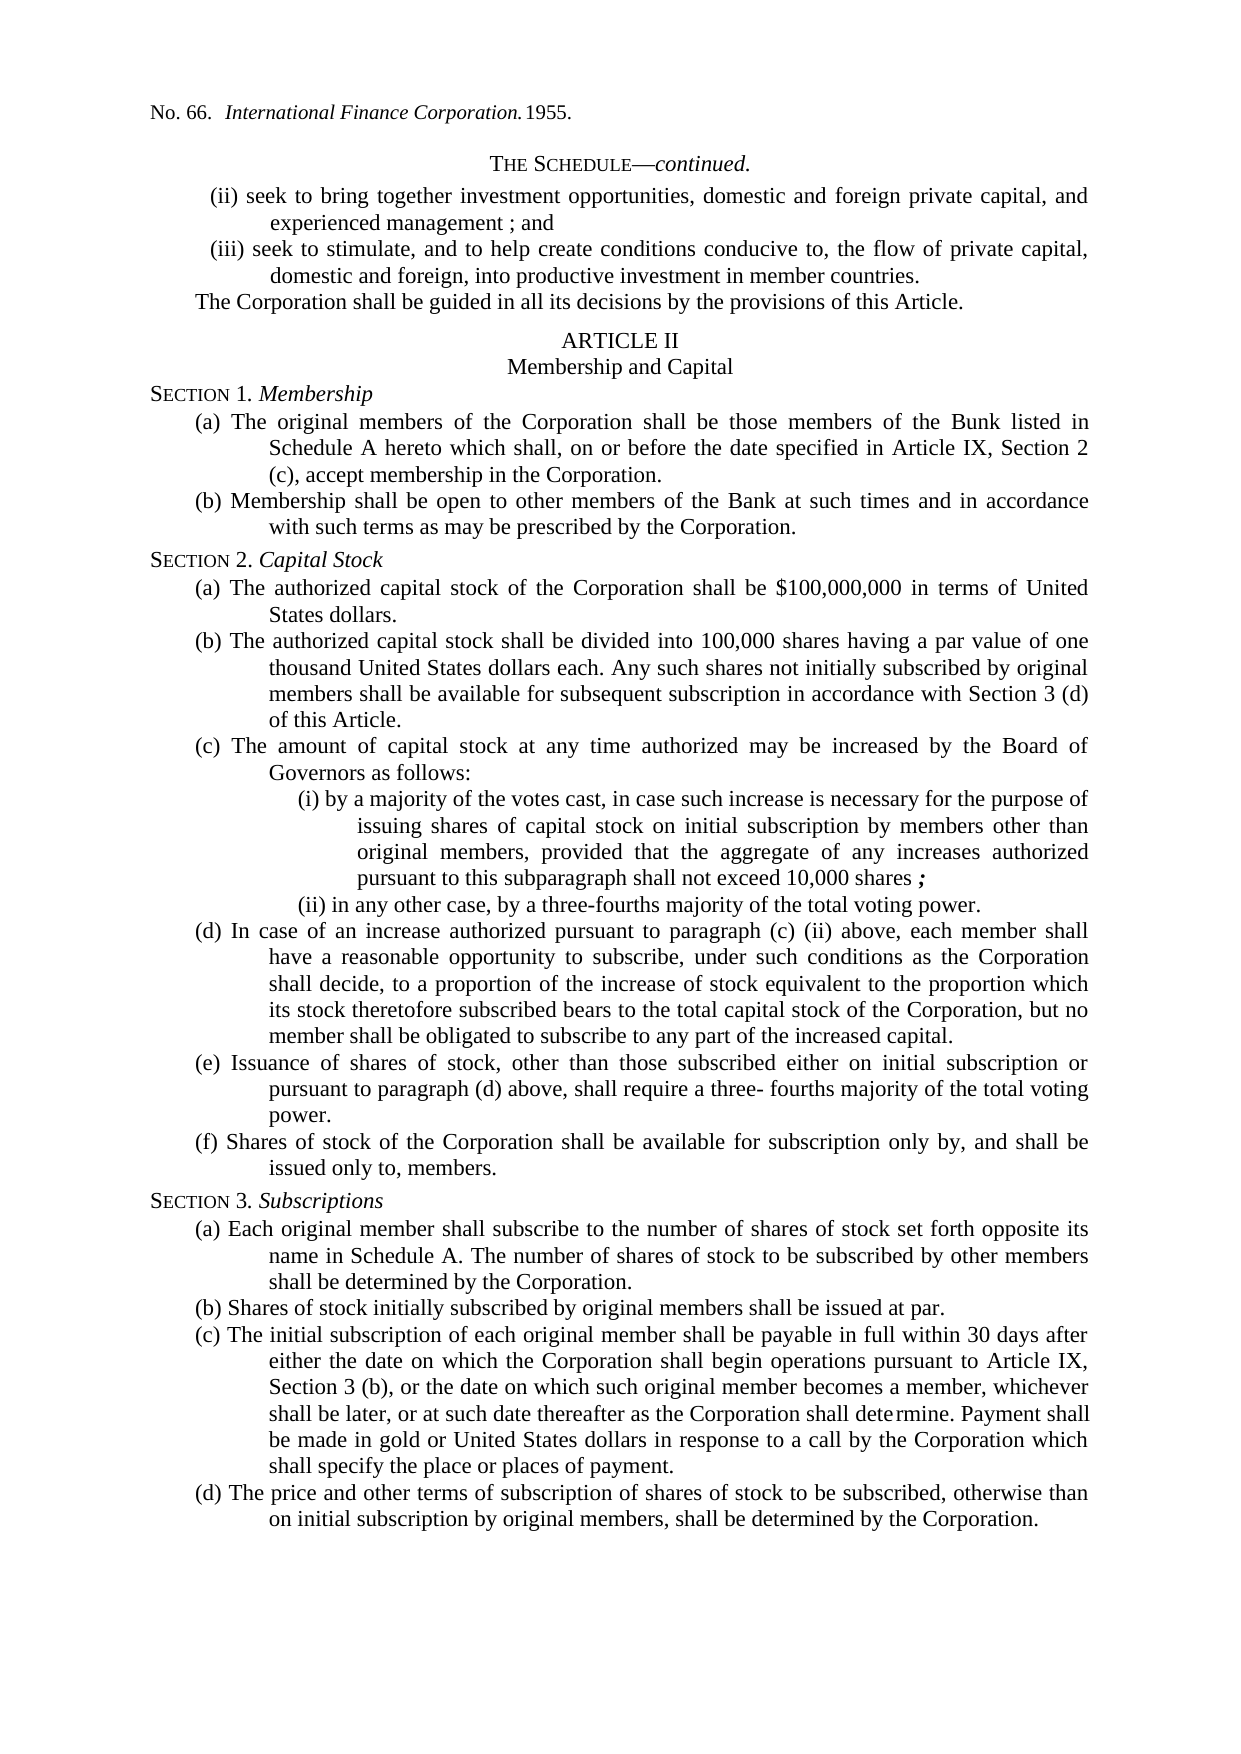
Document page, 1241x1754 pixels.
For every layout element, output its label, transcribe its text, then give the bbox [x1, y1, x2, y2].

text (ii) seek to bring together investment opportunities, domestic and foreign private capital, and experienced management ; and [210, 183, 1090, 235]
text Section 3. Subscriptions [150, 1187, 1090, 1213]
text (d) In case of an increase authorized pursuant to paragraph (c) (ii) above, each member shall have a reasonable opportunity to subscribe, under such conditions as the Corporation shall decide, to a proportion of the increase of stock equivalent to the proportion which its stock theretofore subscribed bears to the total capital stock of the Corporation, but no member shall be obligated to subscribe to any part of the increased capital. [195, 917, 1090, 1049]
text Section 2. Capital Stock [150, 546, 1090, 572]
text (b) Shares of stock initially subscribed by original members shall be issued at par. [195, 1294, 1090, 1321]
text (b) Membership shall be open to other members of the Bank at such times and in accordance with such terms as may be prescribed by the Corporation. [195, 487, 1090, 540]
text (a) The original members of the Corporation shall be those members of the Bunk listed in Schedule A hereto which shall, on or before the date specified in Article IX, Section 2 (c), accept membership in the Corporation. [195, 408, 1090, 487]
text The Corporation shall be guided in all its decisions by the provisions of this Article. [150, 288, 1090, 314]
text (e) Issuance of shares of stock, other than those subscribed either on initial subscription or pursuant to paragraph (d) above, shall require a three- fourths majority of the total voting power. [195, 1049, 1090, 1128]
text (a) The authorized capital stock of the Corporation shall be $100,000,000 in terms of United States dollars. [195, 574, 1090, 627]
text Section 1. Membership [150, 379, 1090, 406]
text (c) The amount of capital stock at any time authorized may be increased by the Board of Governors as follows: [195, 733, 1090, 785]
text (c) The initial subscription of each original member shall be payable in full within 30 days after either the date on which the Corporation shall begin operations pursuant to Article IX, Section 3 (b), or the date on which such original member becomes a member, whichever shall be later, or at such date thereafter as the Corporation shall determine. Payment shall be made in gold or United States dollars in response to a call by the Corporation which shall specify the place or places of payment. [195, 1321, 1090, 1479]
text ARTICLE II [150, 327, 1090, 353]
text The Schedule—continued. [150, 150, 1090, 176]
text (a) Each original member shall subscribe to the number of shares of stock set forth opposite its name in Schedule A. The number of shares of stock to be subscribed by other members shall be determined by the Corporation. [195, 1215, 1090, 1294]
text (b) The authorized capital stock shall be divided into 100,000 shares having a par value of one thousand United States dollars each. Any such shares not initially subscribed by original members shall be available for subsequent subscription in accordance with Section 3 (d) of this Article. [195, 627, 1090, 733]
text Membership and Capital [150, 353, 1090, 379]
text (i) by a majority of the votes cast, in case such increase is necessary for the purpose of issuing shares of capital stock on initial subscription by members other than original members, provided that the aggregate of any increases authorized pursuant to this subparagraph shall not exceed 10,000 shares ; [298, 785, 1090, 891]
text (ii) in any other case, by a three-fourths majority of the total voting power. [298, 891, 1090, 917]
text (iii) seek to stimulate, and to help create conditions conducive to, the flow of private capital, domestic and foreign, into productive investment in member countries. [210, 235, 1090, 288]
text (f) Shares of stock of the Corporation shall be available for subscription only by, and shall be issued only to, members. [195, 1128, 1090, 1181]
text (d) The price and other terms of subscription of shares of stock to be subscribed, otherwise than on initial subscription by original members, shall be determined by the Corporation. [195, 1479, 1090, 1532]
